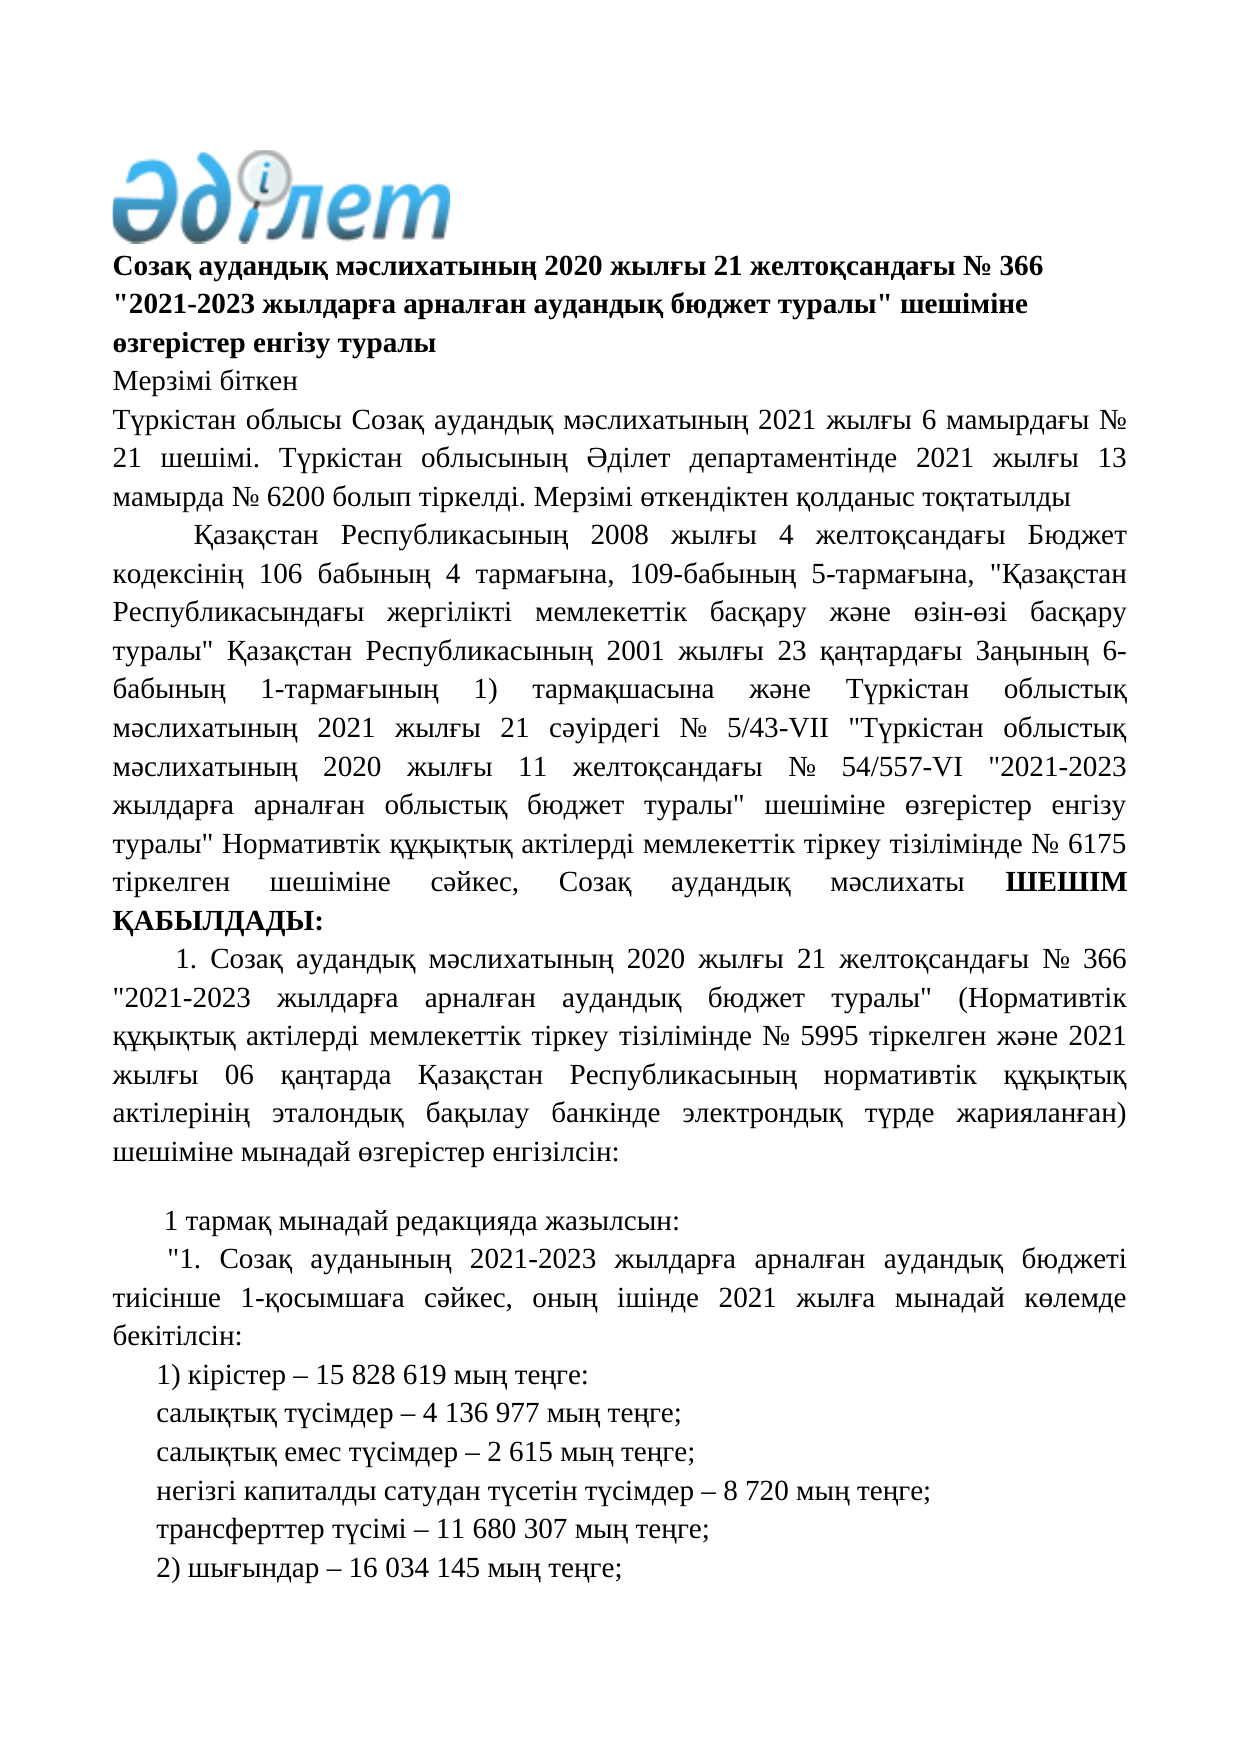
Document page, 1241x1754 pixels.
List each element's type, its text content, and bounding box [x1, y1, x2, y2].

text 1) кірістер – 15 828 619 мың теңге: [112, 1357, 1128, 1391]
text Мерзімі біткен [112, 363, 1128, 397]
text салықтық түсімдер – 4 136 977 мың теңге; [112, 1396, 1128, 1429]
text салықтық емес түсімдер – 2 615 мың теңге; [112, 1434, 1128, 1468]
text Созақ аудандық мәслихатының 2020 жылғы 21 желтоқсандағы № 366 "2021-2023 жылдарға арналған аудандық бюджет туралы" шешіміне өзгерістер енгізу туралы [112, 248, 1128, 358]
text 2) шығындар – 16 034 145 мың теңге; [112, 1550, 1128, 1583]
text "1. Созақ ауданының 2021-2023 жылдарға арналған аудандық бюджеті тиісінше 1-қосымшаға сәйкес, оның ішінде 2021 жылға мынадай көлемде бекітілсін: [112, 1241, 1128, 1352]
picture [112, 150, 451, 244]
text 1. Созақ аудандық мәслихатының 2020 жылғы 21 желтоқсандағы № 366 "2021-2023 жылдарға арналған аудандық бюджет туралы" (Нормативтік құқықтық актілерді мемлекеттік тіркеу тізілімінде № 5995 тіркелген және 2021 жылғы 06 қаңтарда Қазақстан Республикасының нормативтік құқықтық актілерінің эталондық бақылау банкінде электрондық түрде жарияланған) шешіміне мынадай өзгерістер енгізілсін: [112, 941, 1128, 1168]
text Қазақстан Республикасының 2008 жылғы 4 желтоқсандағы Бюджет кодексінің 106 бабының 4 тармағына, 109-бабының 5-тармағына, "Қазақстан Республикасындағы жергілікті мемлекеттік басқару және өзін-өзі басқару туралы" Қазақстан Республикасының 2001 жылғы 23 қаңтардағы Заңының 6-бабының 1-тармағының 1) тармақшасына және Түркістан облыстық мәслихатының 2021 жылғы 21 сәуірдегі № 5/43-VII "Түркістан облыстық мәслихатының 2020 жылғы 11 желтоқсандағы № 54/557-VI "2021-2023 жылдарға арналған облыстық бюджет туралы" шешіміне өзгерістер енгізу туралы" Нормативтік құқықтық актілерді мемлекеттік тіркеу тізілімінде № 6175 тіркелген шешіміне сәйкес, Созақ аудандық мәслихаты ШЕШІМ ҚАБЫЛДАДЫ: [112, 517, 1128, 936]
text Түркістан облысы Созақ аудандық мәслихатының 2021 жылғы 6 мамырдағы № 21 шешiмi. Түркістан облысының Әдiлет департаментiнде 2021 жылғы 13 мамырда № 6200 болып тiркелдi. Мерзімі өткендіктен қолданыс тоқтатылды [112, 402, 1128, 512]
text трансферттер түсімі – 11 680 307 мың теңге; [112, 1511, 1128, 1545]
text 1 тармақ мынадай редакцияда жазылсын: [112, 1203, 1128, 1236]
text негізгі капиталды сатудан түсетін түсімдер – 8 720 мың теңге; [112, 1473, 1128, 1506]
